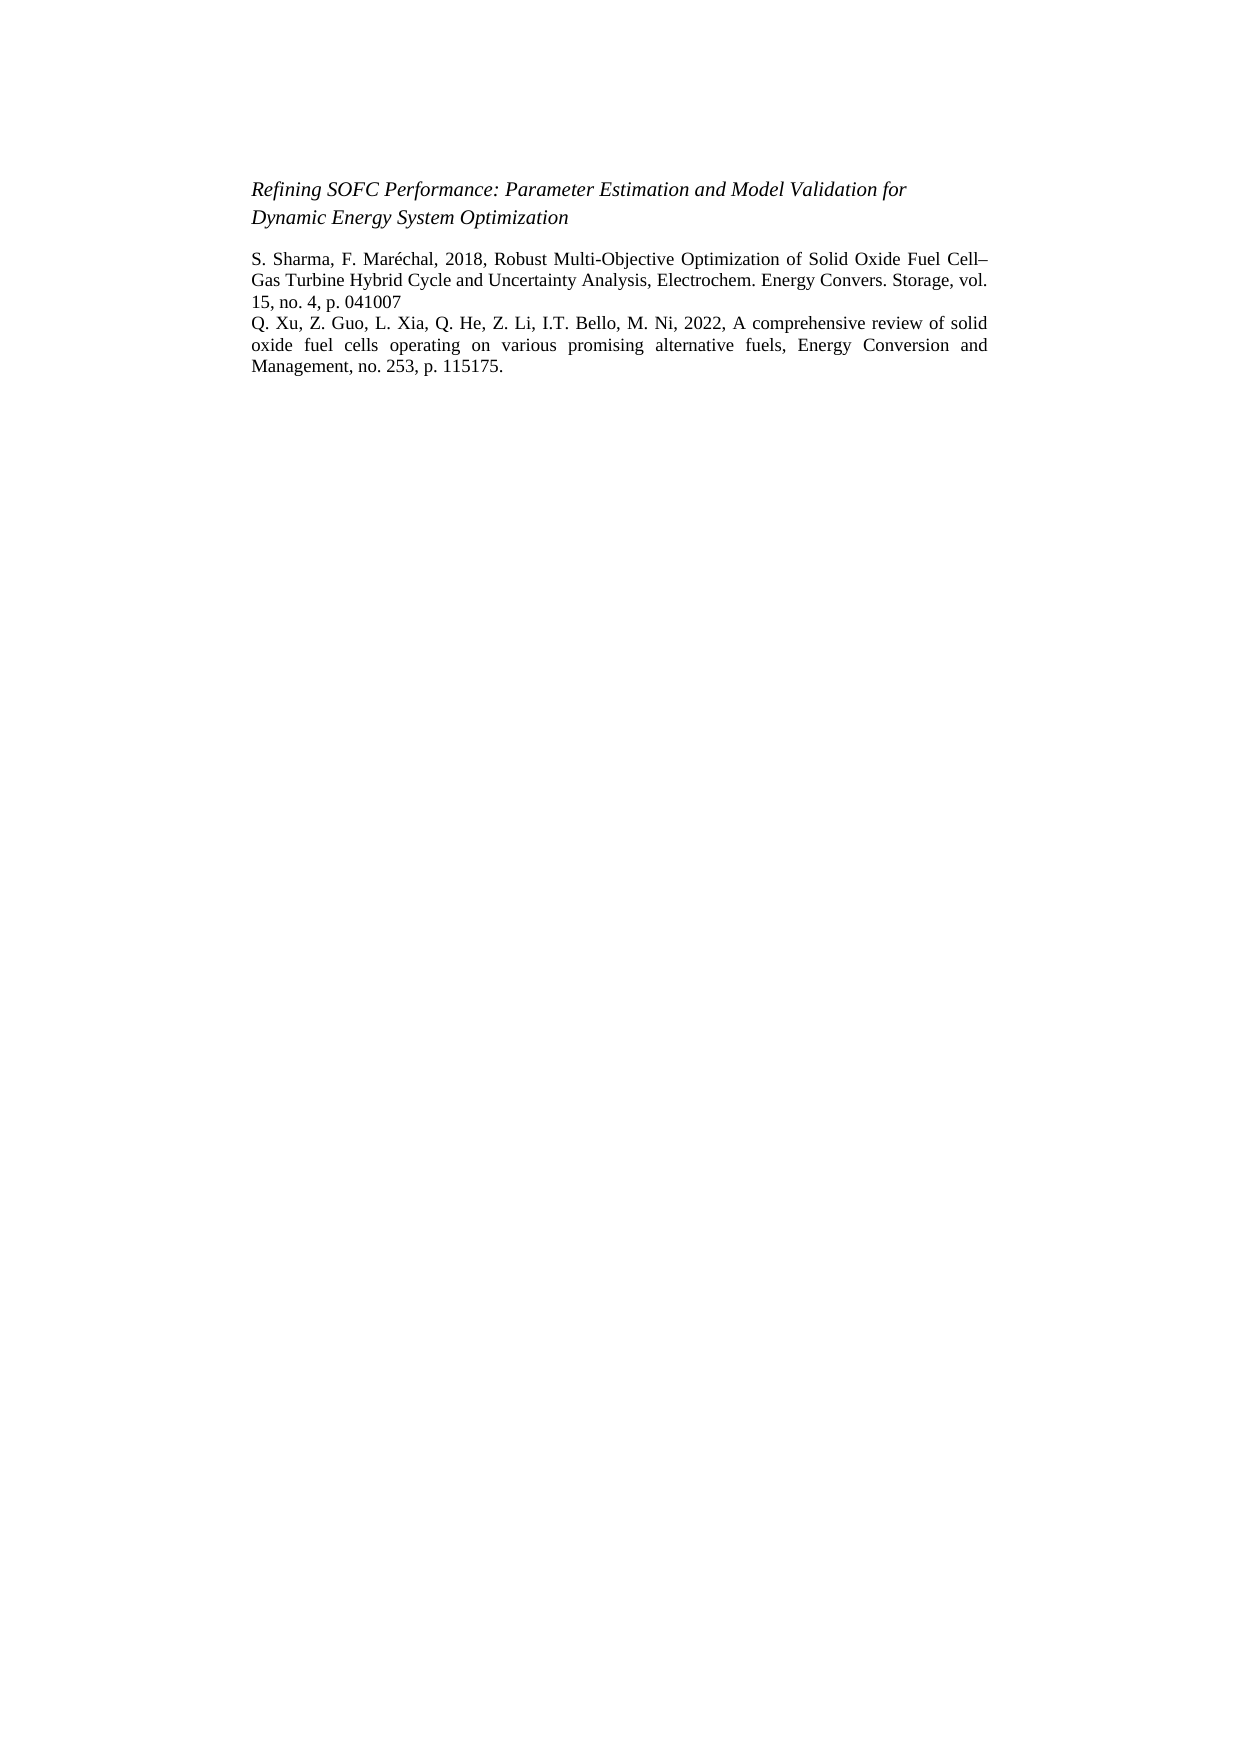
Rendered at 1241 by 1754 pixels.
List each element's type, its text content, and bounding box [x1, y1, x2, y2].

text Q. Xu, Z. Guo, L. Xia, Q. He, Z. Li, I.T. Bello, M. Ni, 2022, A comprehensive review of solid oxide fuel cells operating on various promising alternative fuels, Energy Conversion and Management, no. 253, p. 115175. [251, 312, 989, 377]
text S. Sharma, F. Maréchal, 2018, Robust Multi-Objective Optimization of Solid Oxide Fuel Cell–Gas Turbine Hybrid Cycle and Uncertainty Analysis, Electrochem. Energy Convers. Storage, vol. 15, no. 4, p. 041007 [251, 248, 989, 312]
